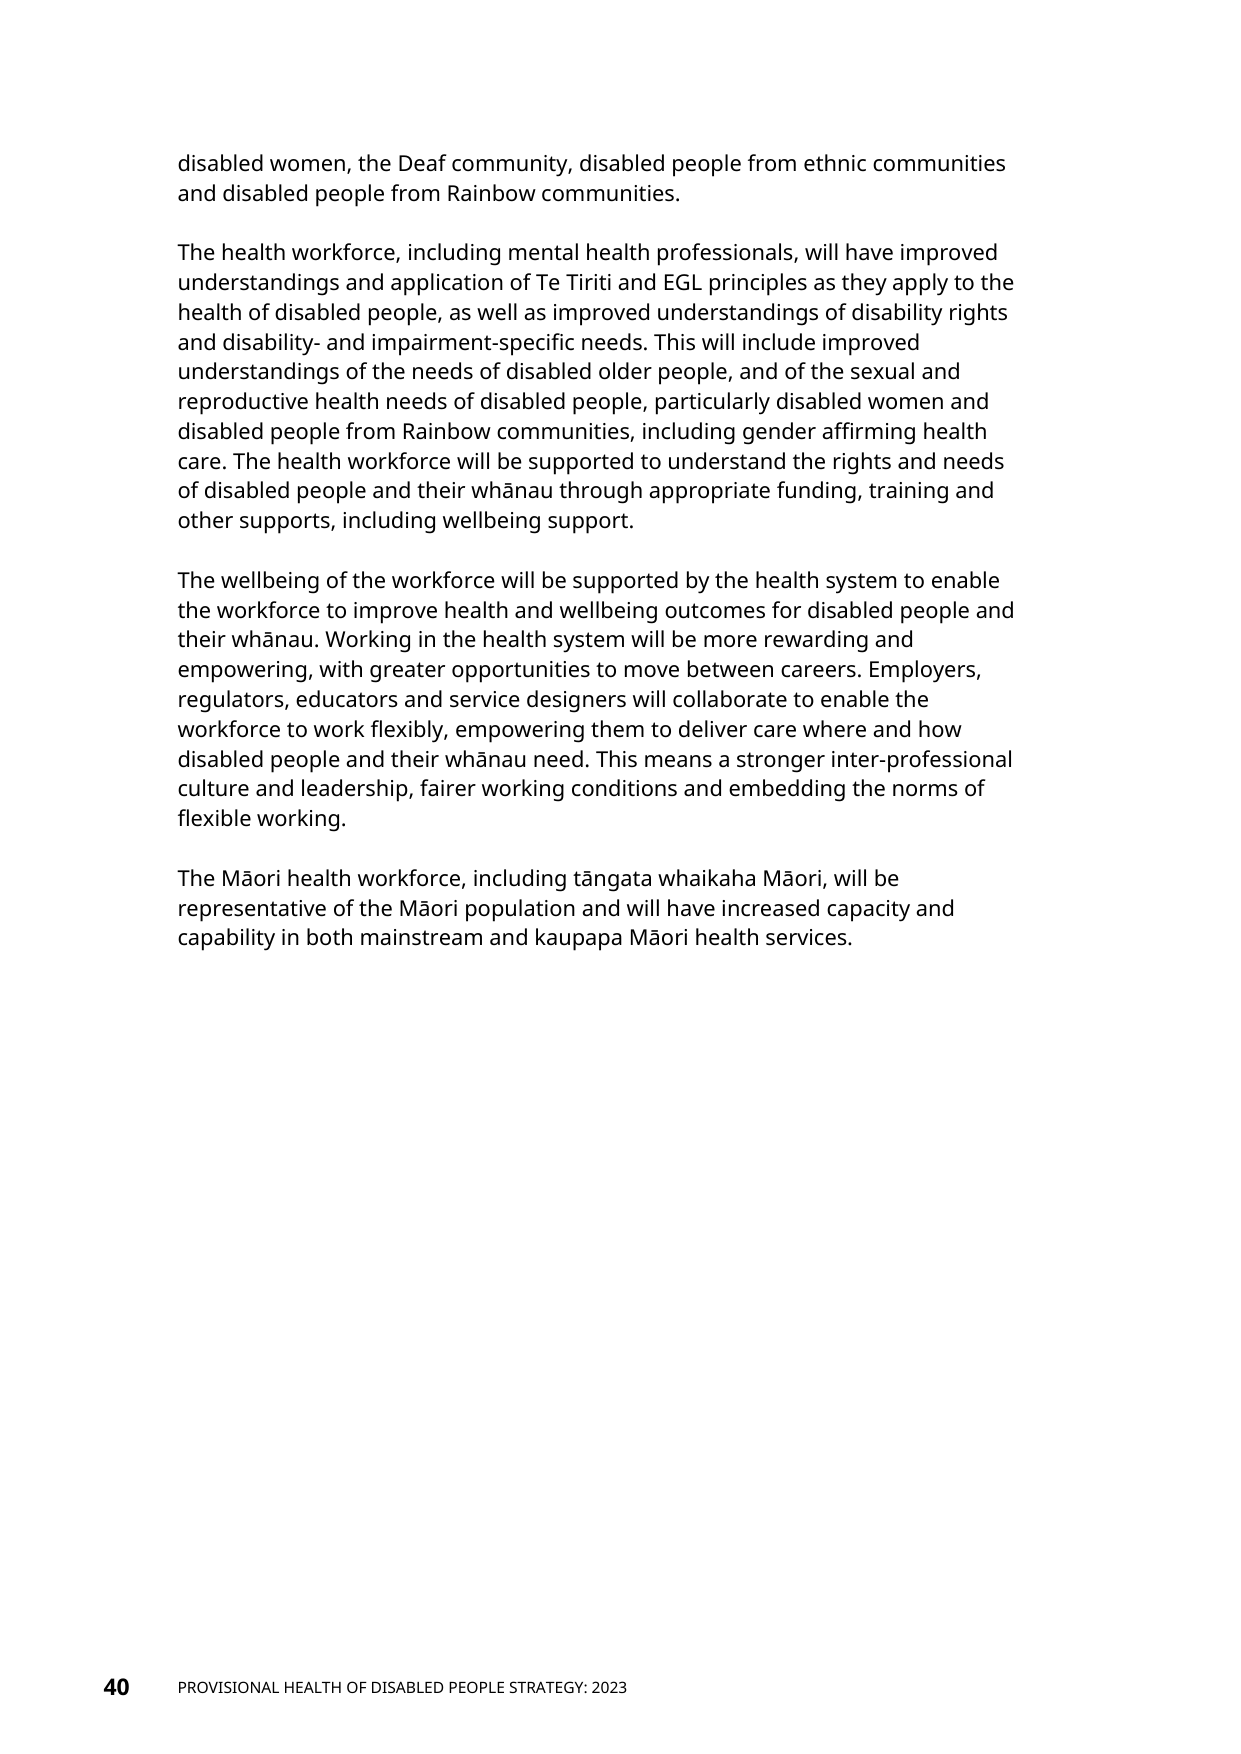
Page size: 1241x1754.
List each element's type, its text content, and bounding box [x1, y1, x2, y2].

text The wellbeing of the workforce will be supported by the health system to enable the workforce to improve health and wellbeing outcomes for disabled people and their whānau. Working in the health system will be more rewarding and empowering, with greater opportunities to move between careers. Employers, regulators, educators and service designers will collaborate to enable the workforce to work flexibly, empowering them to deliver care where and how disabled people and their whānau need. This means a stronger inter-professional culture and leadership, fairer working conditions and embedding the norms of flexible working. [177, 565, 1019, 833]
text The health workforce, including mental health professionals, will have improved understandings and application of Te Tiriti and EGL principles as they apply to the health of disabled people, as well as improved understandings of disability rights and disability- and impairment-specific needs. This will include improved understandings of the needs of disabled older people, and of the sexual and reproductive health needs of disabled people, particularly disabled women and disabled people from Rainbow communities, including gender affirming health care. The health workforce will be supported to understand the rights and needs of disabled people and their whānau through appropriate funding, training and other supports, including wellbeing support. [177, 237, 1019, 535]
text The Māori health workforce, including tāngata whaikaha Māori, will be representative of the Māori population and will have increased capacity and capability in both mainstream and kaupapa Māori health services. [177, 863, 1019, 952]
